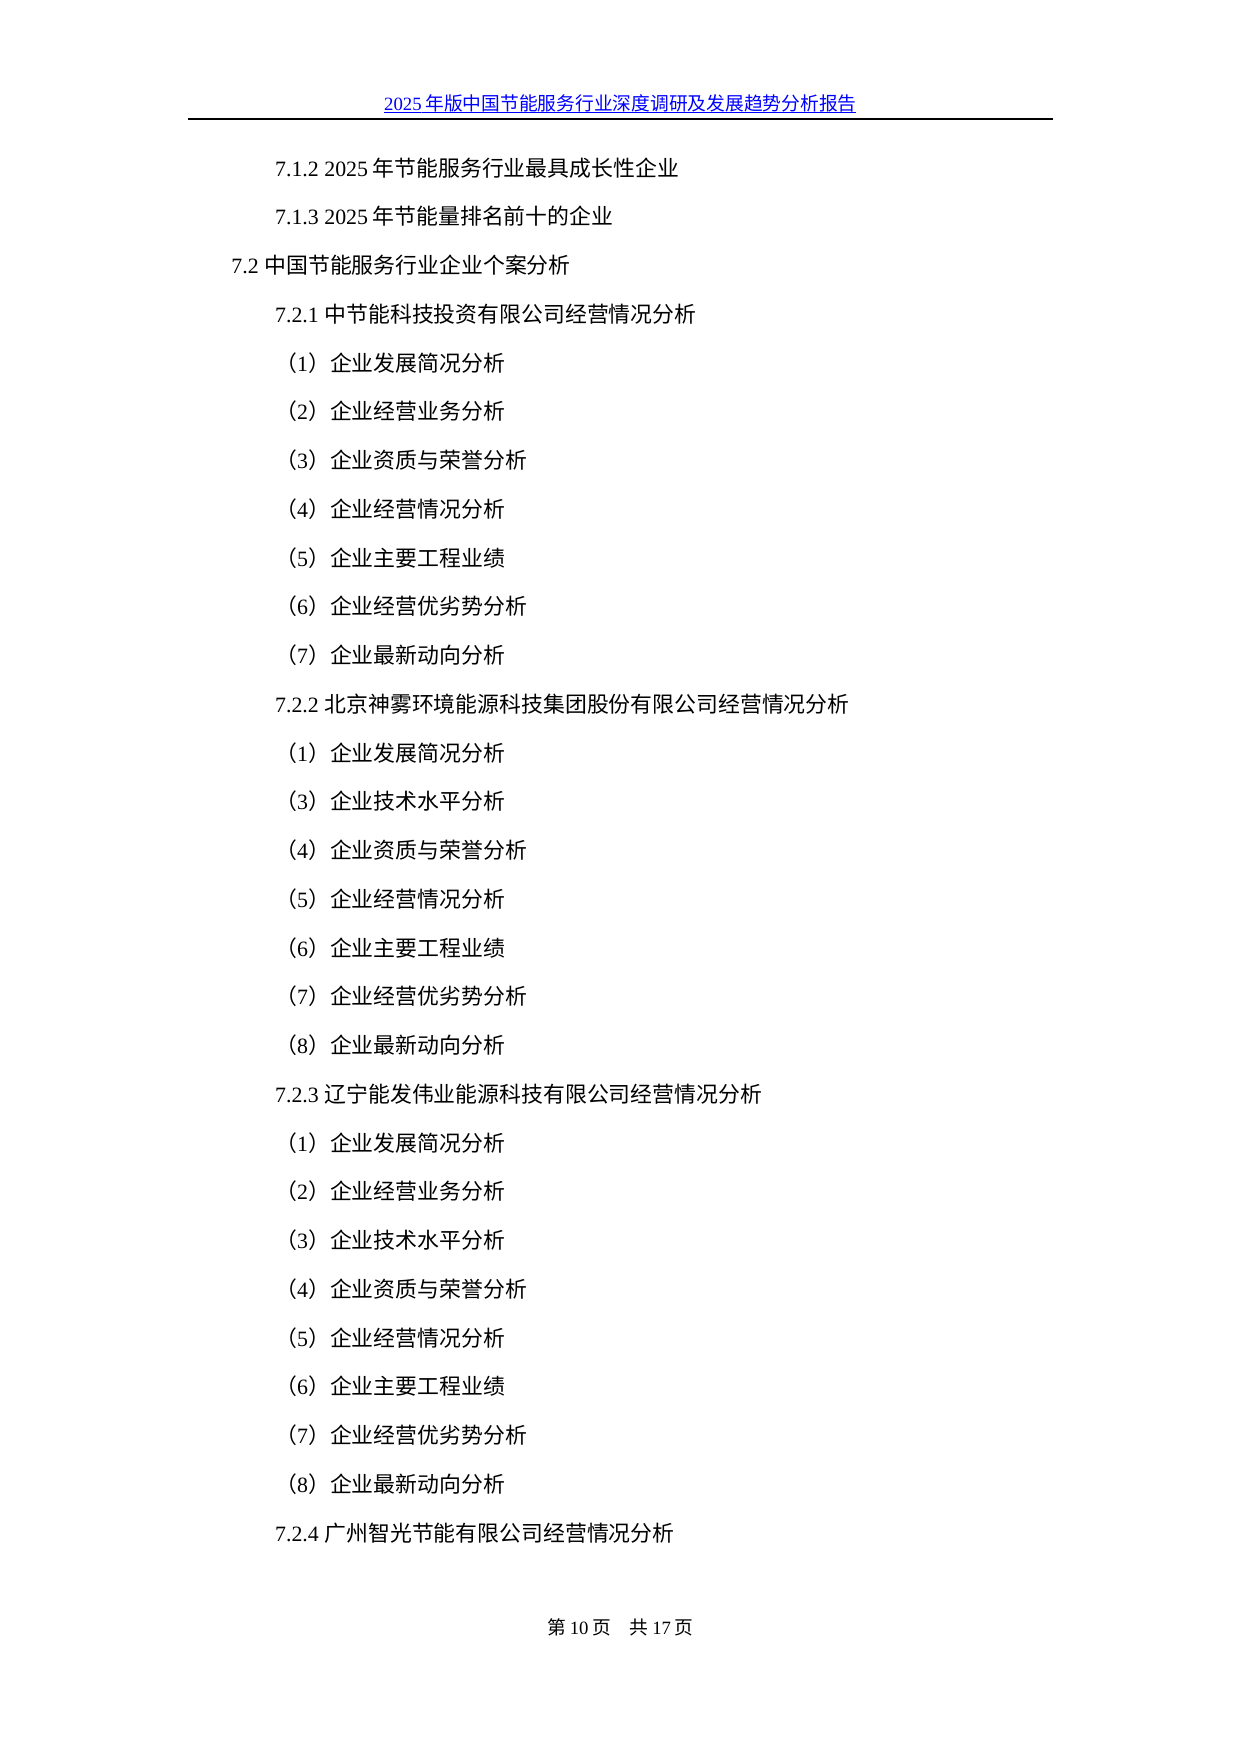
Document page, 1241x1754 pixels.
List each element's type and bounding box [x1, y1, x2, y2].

text [187, 150, 1053, 1548]
